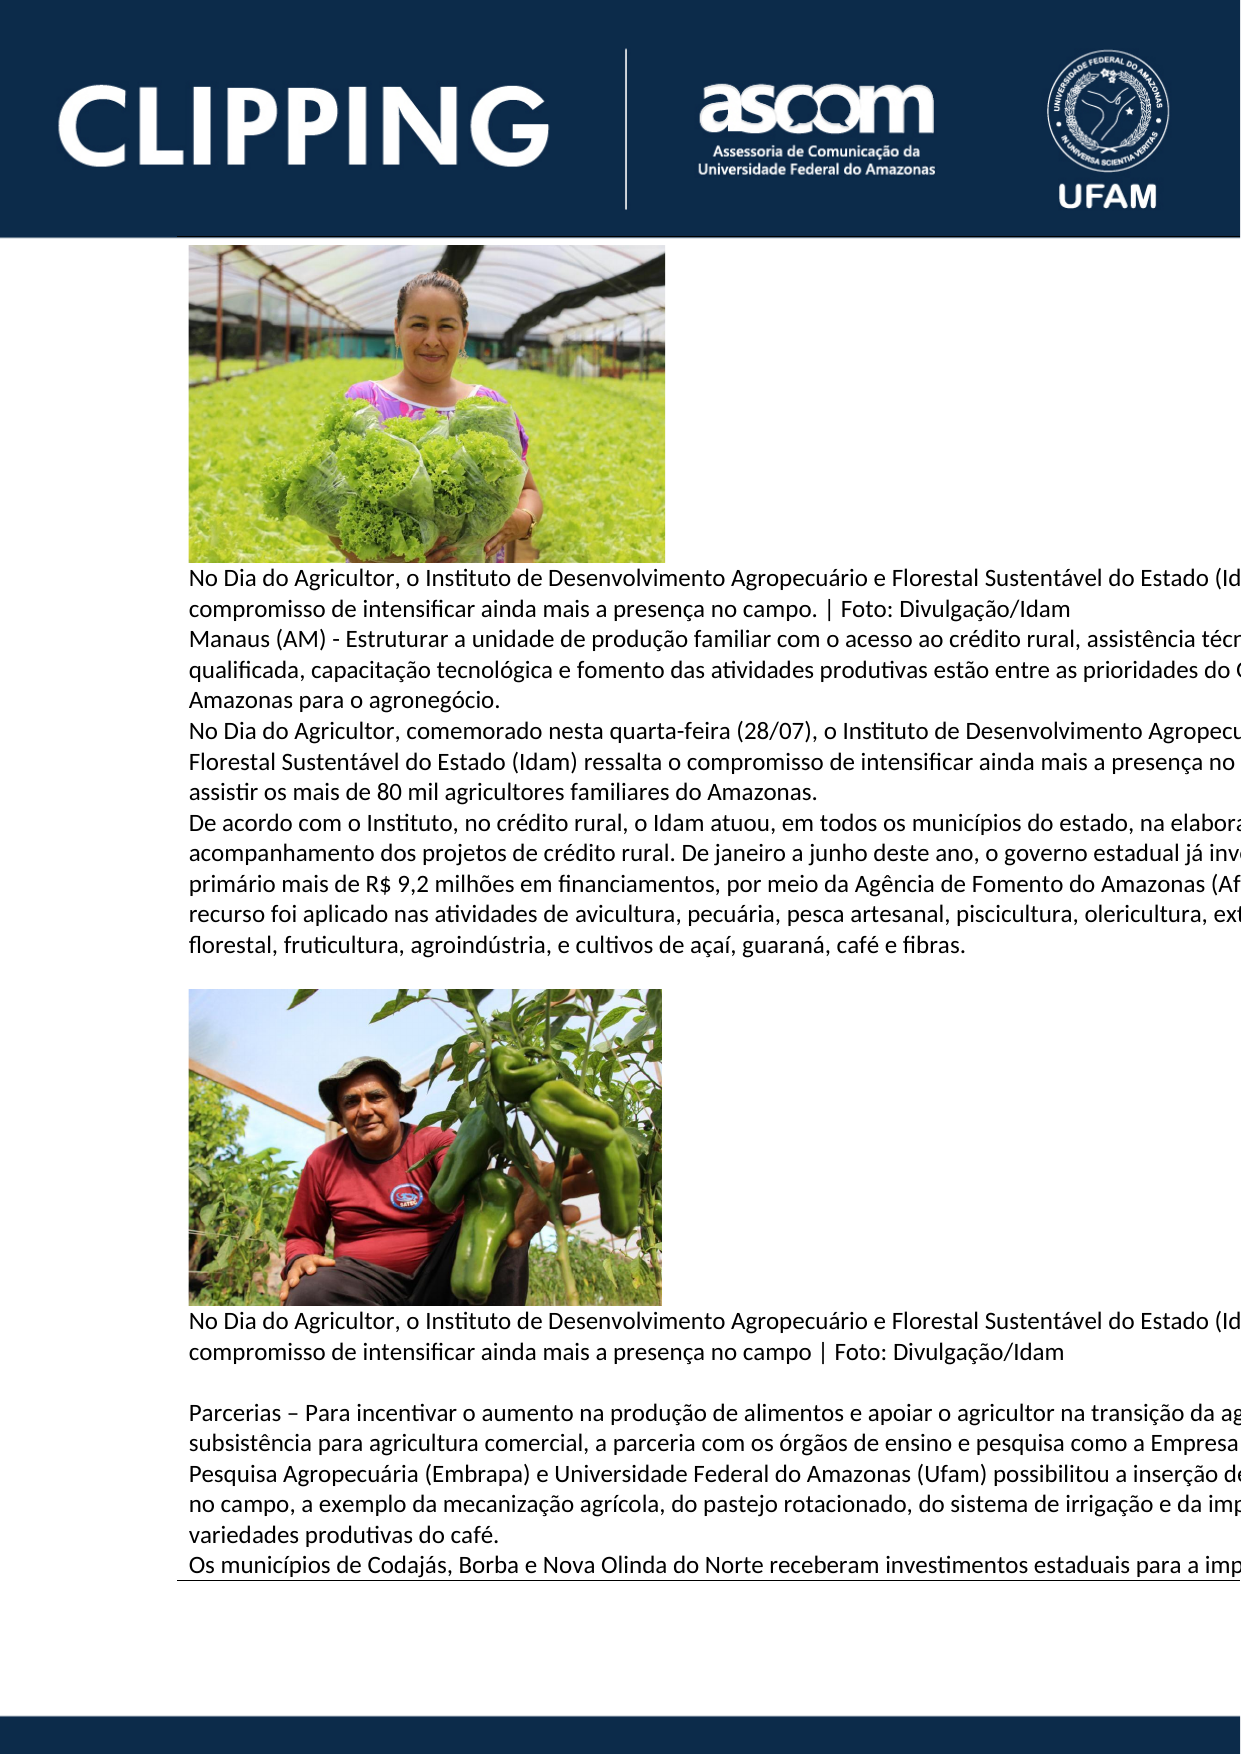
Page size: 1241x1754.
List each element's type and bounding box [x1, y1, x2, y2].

picture [0, 0, 1241, 1754]
picture [188, 245, 665, 563]
picture [188, 989, 662, 1306]
table_cell [177, 237, 1240, 1580]
